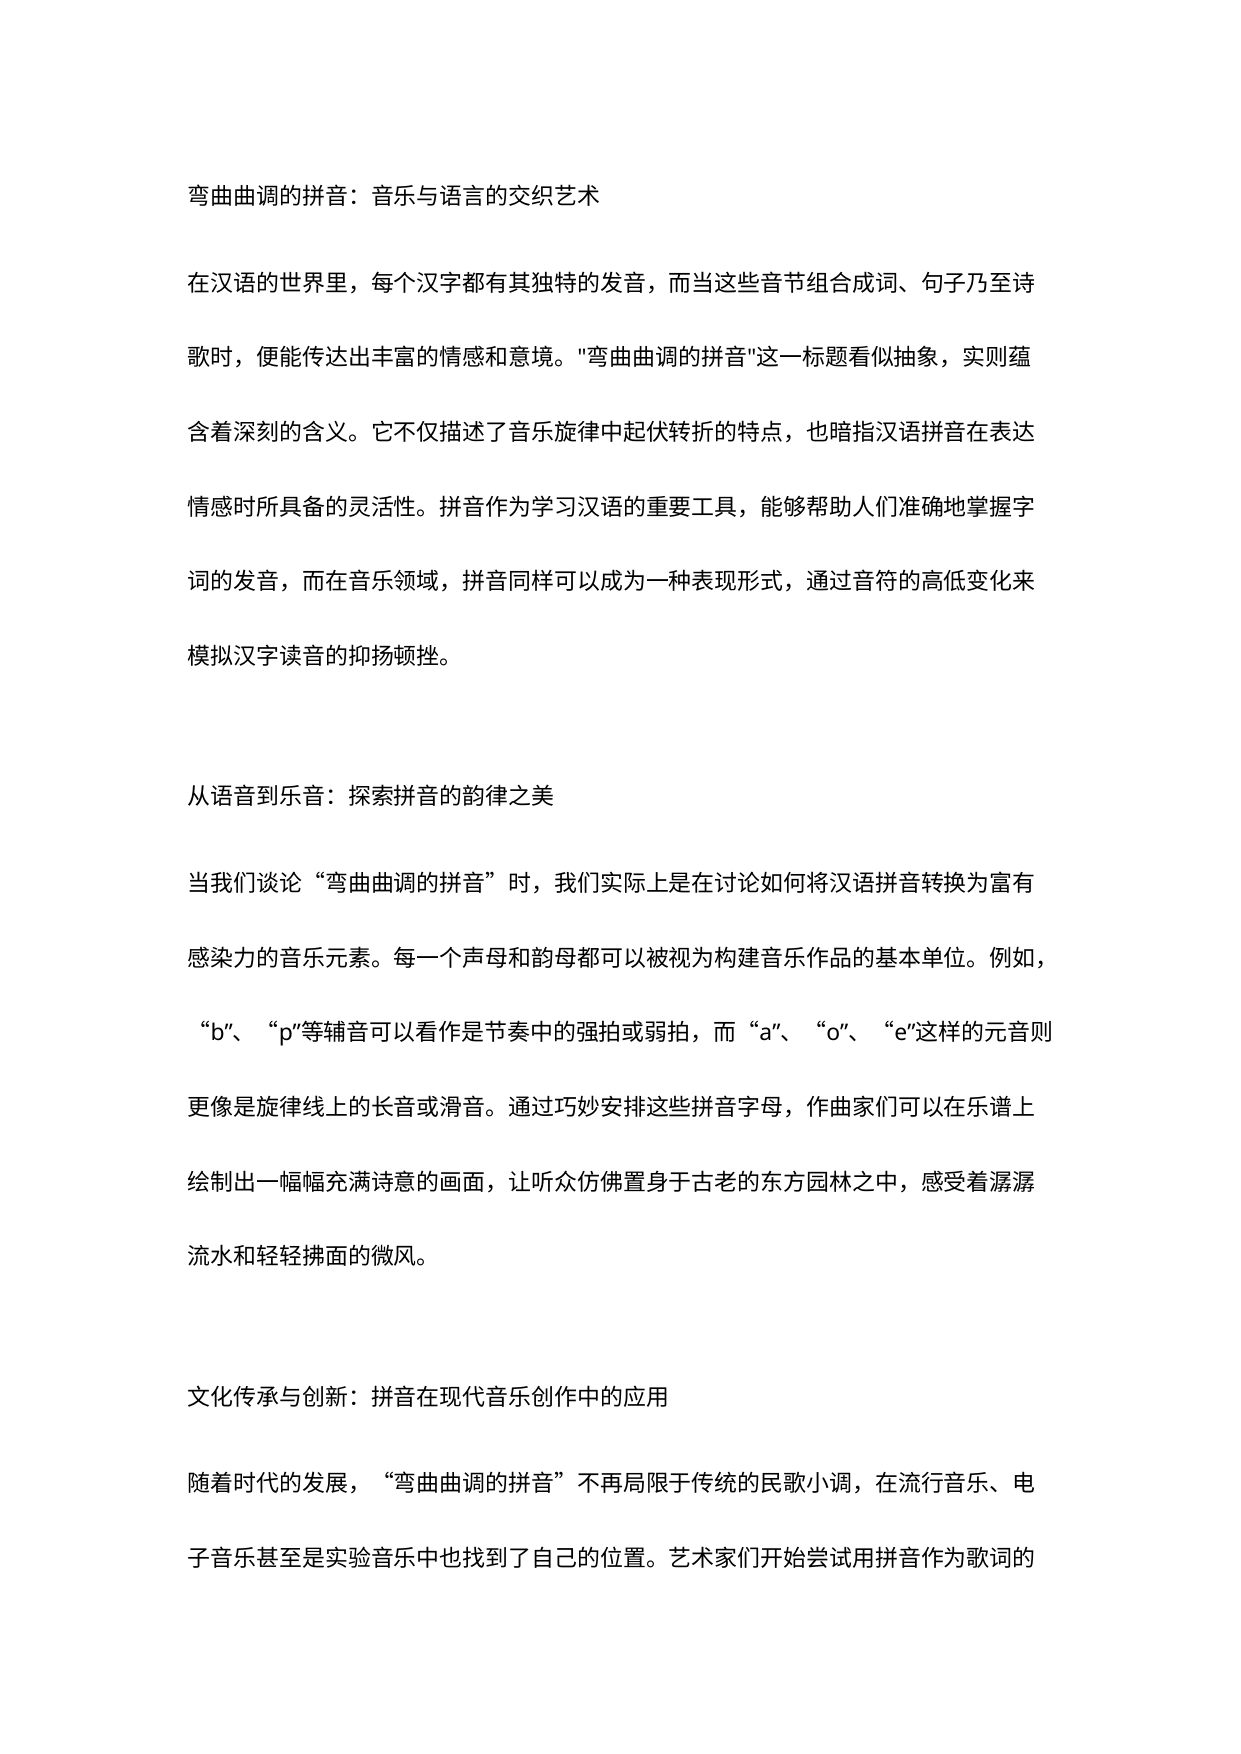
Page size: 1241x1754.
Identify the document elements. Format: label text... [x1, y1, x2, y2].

text 弯曲曲调的拼音：音乐与语言的交织艺术 [187, 162, 1053, 227]
text 文化传承与创新：拼音在现代音乐创作中的应用 [187, 1363, 1053, 1428]
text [187, 1449, 1053, 1589]
text 当我们谈论“弯曲曲调的拼音”时，我们实际上是在讨论如何将汉语拼音转换为富有感染力的音乐元素。每一个声母和韵母都可以被视为构建音乐作品的基本单位。例如，“b”、“p”等辅音可以看作是节奏中的强拍或弱拍，而“a”、“o”、“e”这样的元音则更像是旋律线上的长音或滑音。通过巧妙安排这些拼音字母，作曲家们可以在乐谱上绘制出一幅幅充满诗意的画面，让听众仿佛置身于古老的东方园林之中，感受着潺潺流水和轻轻拂面的微风。 [187, 849, 1053, 1287]
text 在汉语的世界里，每个汉字都有其独特的发音，而当这些音节组合成词、句子乃至诗歌时，便能传达出丰富的情感和意境。"弯曲曲调的拼音"这一标题看似抽象，实则蕴含着深刻的含义。它不仅描述了音乐旋律中起伏转折的特点，也暗指汉语拼音在表达情感时所具备的灵活性。拼音作为学习汉语的重要工具，能够帮助人们准确地掌握字词的发音，而在音乐领域，拼音同样可以成为一种表现形式，通过音符的高低变化来模拟汉字读音的抑扬顿挫。 [187, 248, 1053, 687]
text 从语音到乐音：探索拼音的韵律之美 [187, 762, 1053, 827]
